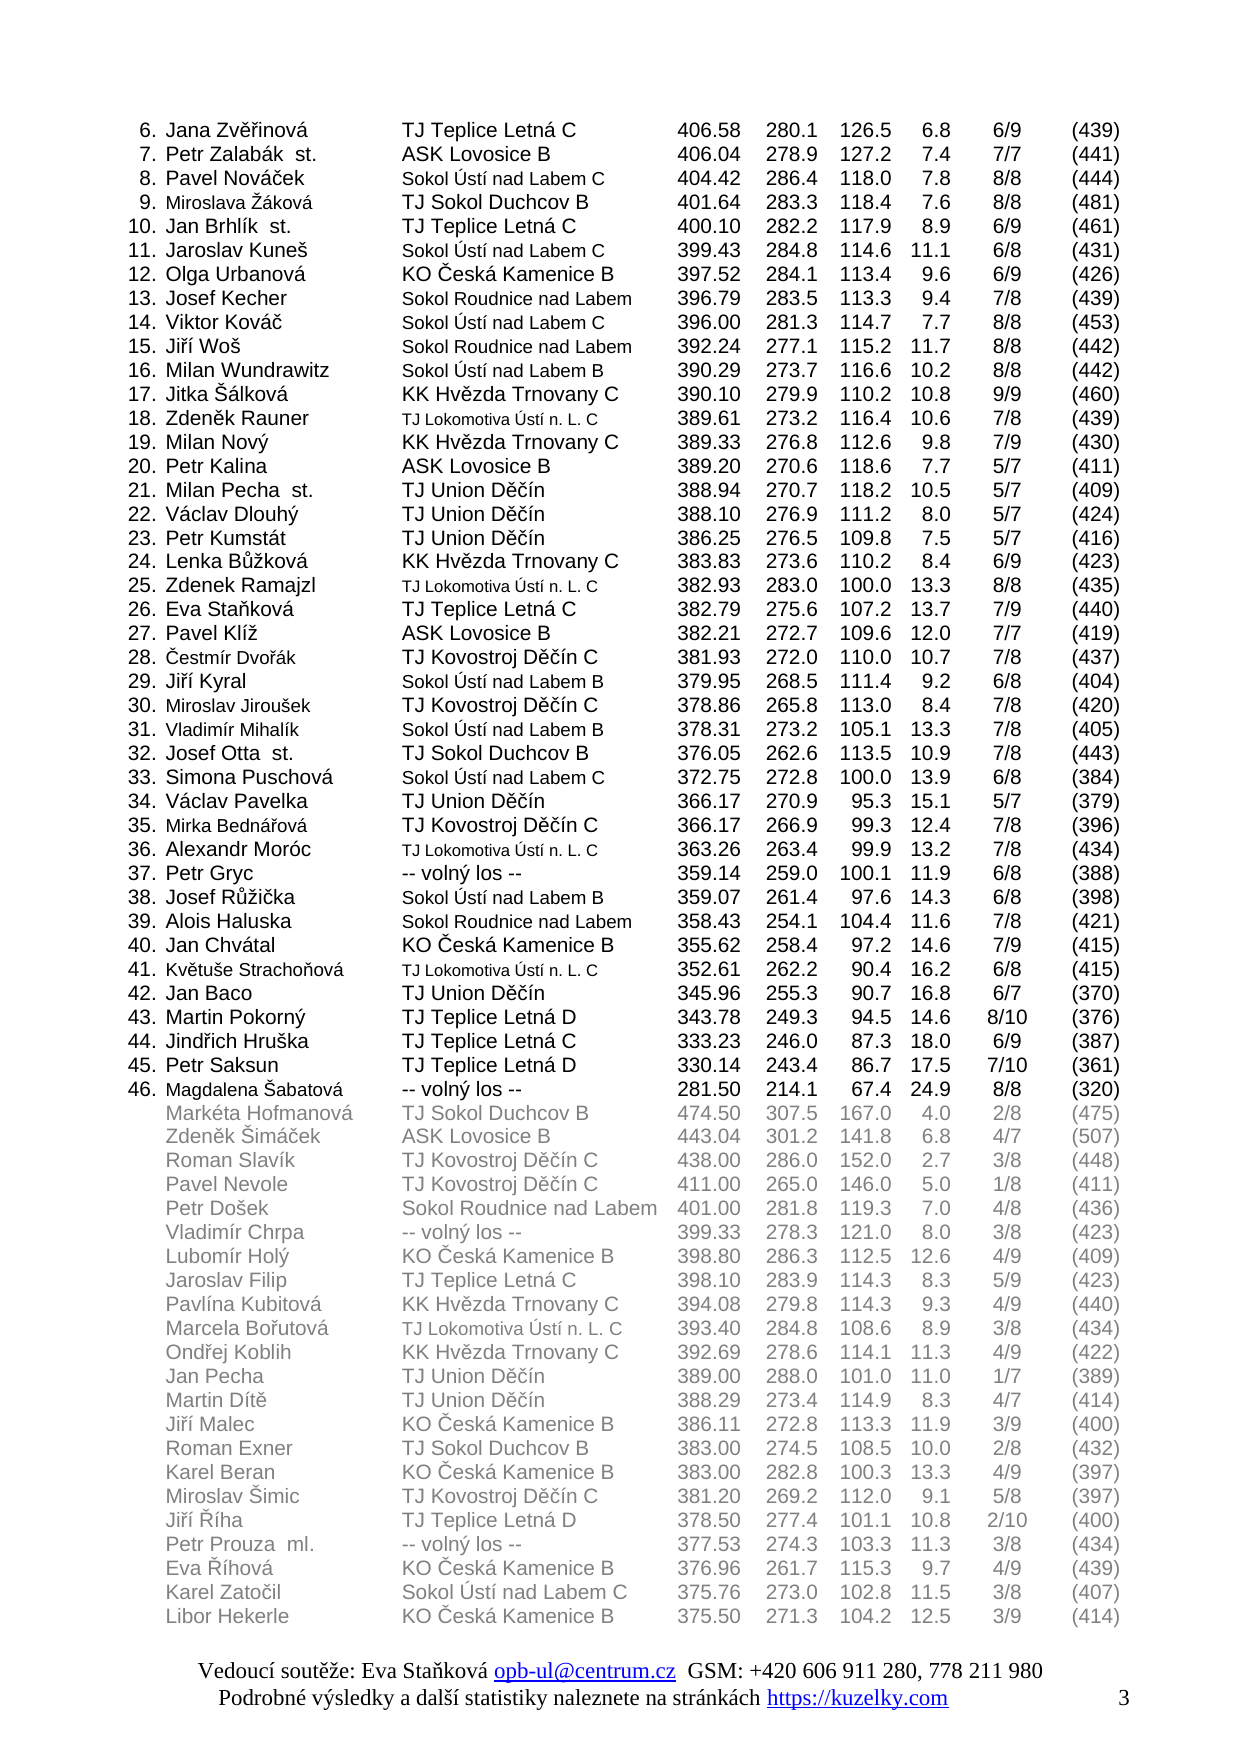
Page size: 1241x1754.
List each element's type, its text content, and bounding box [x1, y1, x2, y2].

text Roman Exner TJ Sokol Duchcov B 383.00 274.5 108.5 10.0 2/8 (432) [106, 1436, 1134, 1460]
text Miroslav Šimic TJ Kovostroj Děčín C 381.20 269.2 112.0 9.1 5/8 (397) [106, 1484, 1134, 1508]
text 20. Petr Kalina ASK Lovosice B 389.20 270.6 118.6 7.7 5/7 (411) [106, 453, 1134, 477]
text 25. Zdenek Ramajzl TJ Lokomotiva Ústí n. L. C 382.93 283.0 100.0 13.3 8/8 (435) [106, 573, 1134, 597]
text 45. Petr Saksun TJ Teplice Letná D 330.14 243.4 86.7 17.5 7/10 (361) [106, 1052, 1134, 1076]
text 7. Petr Zalabák st. ASK Lovosice B 406.04 278.9 127.2 7.4 7/7 (441) [106, 142, 1134, 166]
text 14. Viktor Kováč Sokol Ústí nad Labem C 396.00 281.3 114.7 7.7 8/8 (453) [106, 310, 1134, 334]
text 24. Lenka Bůžková KK Hvězda Trnovany C 383.83 273.6 110.2 8.4 6/9 (423) [106, 549, 1134, 573]
text 40. Jan Chvátal KO Česká Kamenice B 355.62 258.4 97.2 14.6 7/9 (415) [106, 933, 1134, 957]
text 15. Jiří Woš Sokol Roudnice nad Labem 392.24 277.1 115.2 11.7 8/8 (442) [106, 334, 1134, 358]
text 6. Jana Zvěřinová TJ Teplice Letná C 406.58 280.1 126.5 6.8 6/9 (439) [106, 118, 1134, 142]
text 9. Miroslava Žáková TJ Sokol Duchcov B 401.64 283.3 118.4 7.6 8/8 (481) [106, 190, 1134, 214]
text 13. Josef Kecher Sokol Roudnice nad Labem 396.79 283.5 113.3 9.4 7/8 (439) [106, 286, 1134, 310]
text 17. Jitka Šálková KK Hvězda Trnovany C 390.10 279.9 110.2 10.8 9/9 (460) [106, 382, 1134, 406]
text 37. Petr Gryc -- volný los -- 359.14 259.0 100.1 11.9 6/8 (388) [106, 861, 1134, 885]
text Petr Došek Sokol Roudnice nad Labem 401.00 281.8 119.3 7.0 4/8 (436) [106, 1196, 1134, 1220]
text 34. Václav Pavelka TJ Union Děčín 366.17 270.9 95.3 15.1 5/7 (379) [106, 789, 1134, 813]
text 39. Alois Haluska Sokol Roudnice nad Labem 358.43 254.1 104.4 11.6 7/8 (421) [106, 909, 1134, 933]
text Eva Říhová KO Česká Kamenice B 376.96 261.7 115.3 9.7 4/9 (439) [106, 1556, 1134, 1579]
text 26. Eva Staňková TJ Teplice Letná C 382.79 275.6 107.2 13.7 7/9 (440) [106, 597, 1134, 621]
text Martin Dítě TJ Union Děčín 388.29 273.4 114.9 8.3 4/7 (414) [106, 1388, 1134, 1412]
text Jiří Malec KO Česká Kamenice B 386.11 272.8 113.3 11.9 3/9 (400) [106, 1412, 1134, 1436]
text 29. Jiří Kyral Sokol Ústí nad Labem B 379.95 268.5 111.4 9.2 6/8 (404) [106, 669, 1134, 693]
text 46. Magdalena Šabatová -- volný los -- 281.50 214.1 67.4 24.9 8/8 (320) [106, 1076, 1134, 1100]
text 23. Petr Kumstát TJ Union Děčín 386.25 276.5 109.8 7.5 5/7 (416) [106, 525, 1134, 549]
text 22. Václav Dlouhý TJ Union Děčín 388.10 276.9 111.2 8.0 5/7 (424) [106, 501, 1134, 525]
text Pavel Nevole TJ Kovostroj Děčín C 411.00 265.0 146.0 5.0 1/8 (411) [106, 1172, 1134, 1196]
text 31. Vladimír Mihalík Sokol Ústí nad Labem B 378.31 273.2 105.1 13.3 7/8 (405) [106, 717, 1134, 741]
text 28. Čestmír Dvořák TJ Kovostroj Děčín C 381.93 272.0 110.0 10.7 7/8 (437) [106, 645, 1134, 669]
text Marcela Bořutová TJ Lokomotiva Ústí n. L. C 393.40 284.8 108.6 8.9 3/8 (434) [106, 1316, 1134, 1340]
text Ondřej Koblih KK Hvězda Trnovany C 392.69 278.6 114.1 11.3 4/9 (422) [106, 1340, 1134, 1364]
text Pavlína Kubitová KK Hvězda Trnovany C 394.08 279.8 114.3 9.3 4/9 (440) [106, 1292, 1134, 1316]
text Karel Zatočil Sokol Ústí nad Labem C 375.76 273.0 102.8 11.5 3/8 (407) [106, 1579, 1134, 1603]
text Jiří Říha TJ Teplice Letná D 378.50 277.4 101.1 10.8 2/10 (400) [106, 1508, 1134, 1532]
text 18. Zdeněk Rauner TJ Lokomotiva Ústí n. L. C 389.61 273.2 116.4 10.6 7/8 (439) [106, 406, 1134, 429]
text Vladimír Chrpa -- volný los -- 399.33 278.3 121.0 8.0 3/8 (423) [106, 1220, 1134, 1244]
text Zdeněk Šimáček ASK Lovosice B 443.04 301.2 141.8 6.8 4/7 (507) [106, 1124, 1134, 1148]
text 41. Květuše Strachoňová TJ Lokomotiva Ústí n. L. C 352.61 262.2 90.4 16.2 6/8 (415) [106, 957, 1134, 981]
text Libor Hekerle KO Česká Kamenice B 375.50 271.3 104.2 12.5 3/9 (414) [106, 1603, 1134, 1627]
text 19. Milan Nový KK Hvězda Trnovany C 389.33 276.8 112.6 9.8 7/9 (430) [106, 429, 1134, 453]
text 33. Simona Puschová Sokol Ústí nad Labem C 372.75 272.8 100.0 13.9 6/8 (384) [106, 765, 1134, 789]
text Roman Slavík TJ Kovostroj Děčín C 438.00 286.0 152.0 2.7 3/8 (448) [106, 1148, 1134, 1172]
text 16. Milan Wundrawitz Sokol Ústí nad Labem B 390.29 273.7 116.6 10.2 8/8 (442) [106, 358, 1134, 382]
text 21. Milan Pecha st. TJ Union Děčín 388.94 270.7 118.2 10.5 5/7 (409) [106, 477, 1134, 501]
text Karel Beran KO Česká Kamenice B 383.00 282.8 100.3 13.3 4/9 (397) [106, 1460, 1134, 1484]
text Petr Prouza ml. -- volný los -- 377.53 274.3 103.3 11.3 3/8 (434) [106, 1532, 1134, 1556]
text 27. Pavel Klíž ASK Lovosice B 382.21 272.7 109.6 12.0 7/7 (419) [106, 621, 1134, 645]
text 43. Martin Pokorný TJ Teplice Letná D 343.78 249.3 94.5 14.6 8/10 (376) [106, 1004, 1134, 1028]
text Jan Pecha TJ Union Děčín 389.00 288.0 101.0 11.0 1/7 (389) [106, 1364, 1134, 1388]
text 35. Mirka Bednářová TJ Kovostroj Děčín C 366.17 266.9 99.3 12.4 7/8 (396) [106, 813, 1134, 837]
text 42. Jan Baco TJ Union Děčín 345.96 255.3 90.7 16.8 6/7 (370) [106, 981, 1134, 1004]
text Jaroslav Filip TJ Teplice Letná C 398.10 283.9 114.3 8.3 5/9 (423) [106, 1268, 1134, 1292]
text 32. Josef Otta st. TJ Sokol Duchcov B 376.05 262.6 113.5 10.9 7/8 (443) [106, 741, 1134, 765]
text Markéta Hofmanová TJ Sokol Duchcov B 474.50 307.5 167.0 4.0 2/8 (475) [106, 1100, 1134, 1124]
text 30. Miroslav Jiroušek TJ Kovostroj Děčín C 378.86 265.8 113.0 8.4 7/8 (420) [106, 693, 1134, 717]
text 38. Josef Růžička Sokol Ústí nad Labem B 359.07 261.4 97.6 14.3 6/8 (398) [106, 885, 1134, 909]
text 11. Jaroslav Kuneš Sokol Ústí nad Labem C 399.43 284.8 114.6 11.1 6/8 (431) [106, 238, 1134, 262]
text 12. Olga Urbanová KO Česká Kamenice B 397.52 284.1 113.4 9.6 6/9 (426) [106, 262, 1134, 286]
text 8. Pavel Nováček Sokol Ústí nad Labem C 404.42 286.4 118.0 7.8 8/8 (444) [106, 166, 1134, 190]
text 10. Jan Brhlík st. TJ Teplice Letná C 400.10 282.2 117.9 8.9 6/9 (461) [106, 214, 1134, 238]
text 36. Alexandr Moróc TJ Lokomotiva Ústí n. L. C 363.26 263.4 99.9 13.2 7/8 (434) [106, 837, 1134, 861]
text Lubomír Holý KO Česká Kamenice B 398.80 286.3 112.5 12.6 4/9 (409) [106, 1244, 1134, 1268]
text 44. Jindřich Hruška TJ Teplice Letná C 333.23 246.0 87.3 18.0 6/9 (387) [106, 1028, 1134, 1052]
